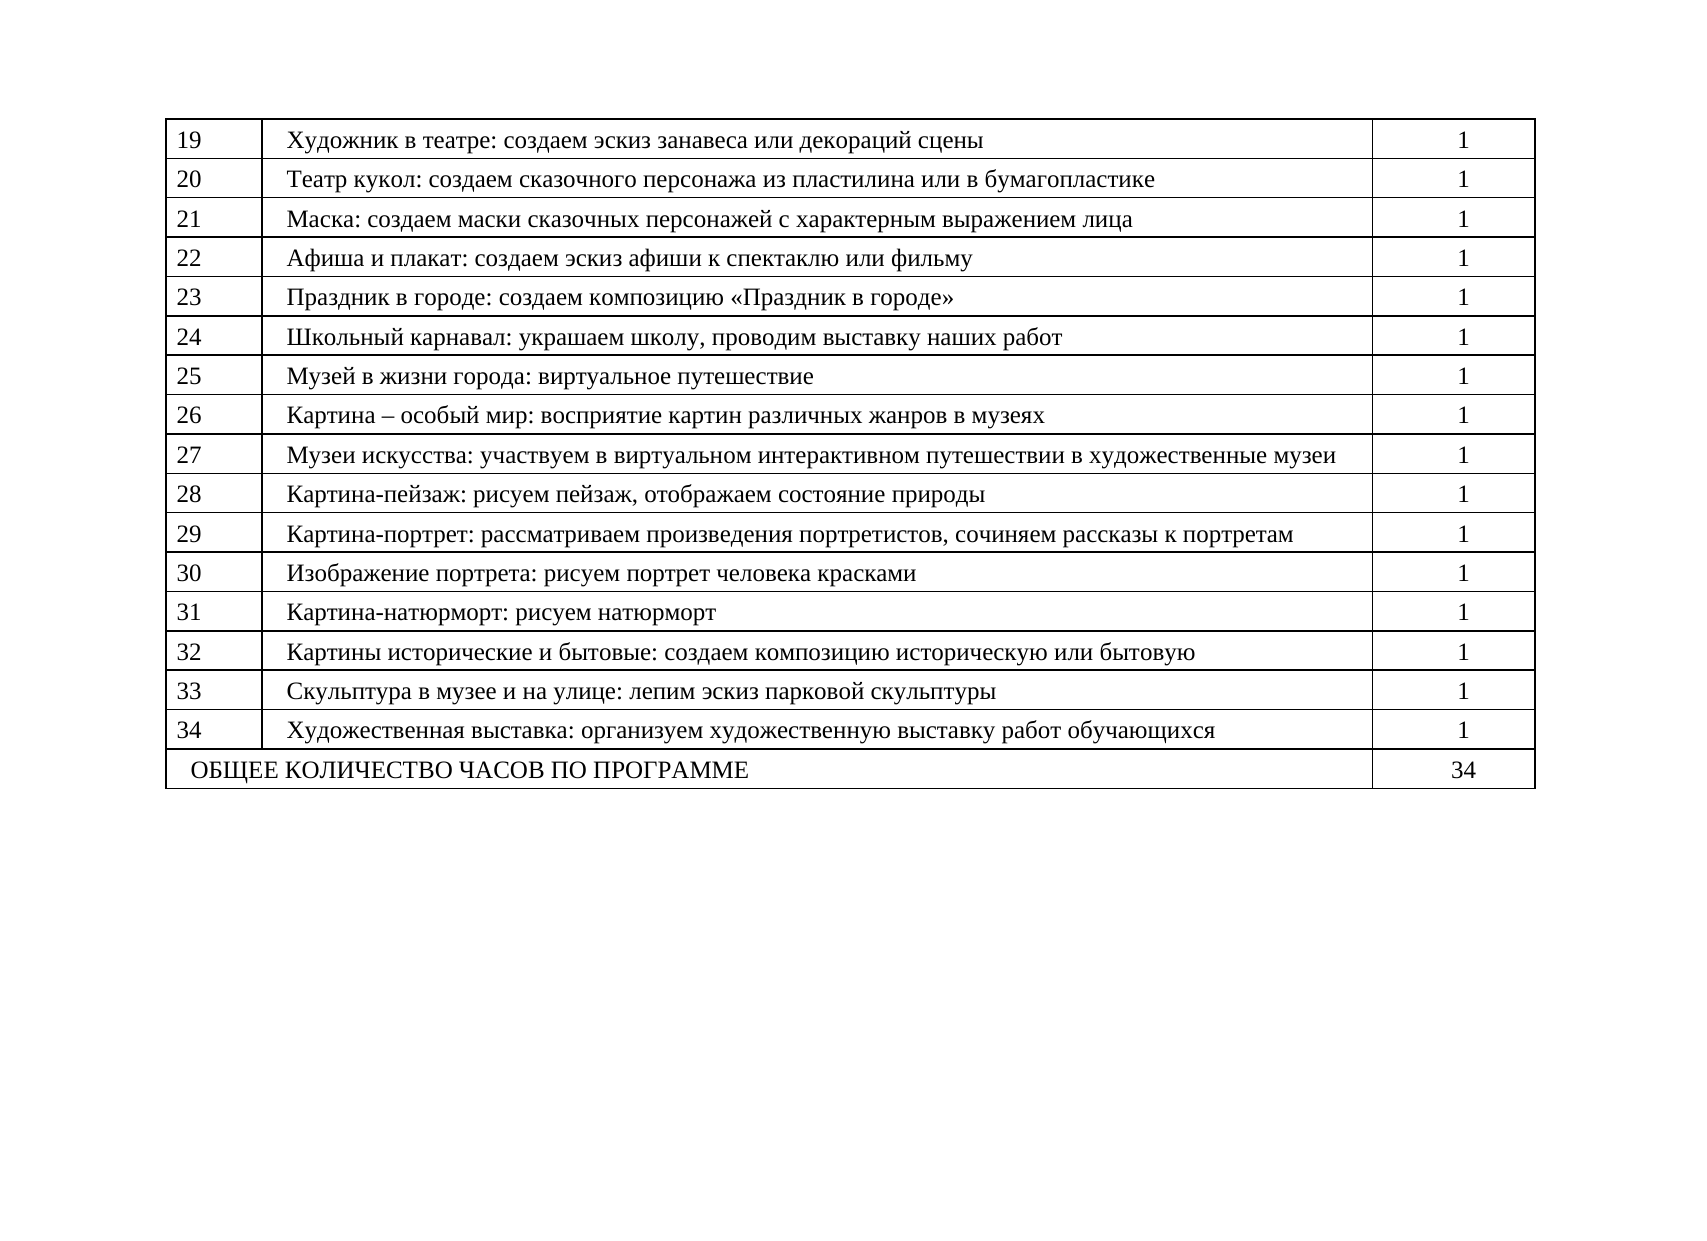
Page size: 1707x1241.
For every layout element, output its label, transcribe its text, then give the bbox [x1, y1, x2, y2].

table_cell 31 [167, 592, 261, 630]
table_cell 20 [167, 159, 261, 197]
table_cell 1 [1373, 513, 1534, 551]
table_cell Картина-пейзаж: рисуем пейзаж, отображаем состояние природы [263, 474, 1372, 512]
table_cell Маска: создаем маски сказочных персонажей с характерным выражением лица [263, 198, 1372, 236]
table_cell 21 [167, 198, 261, 236]
table_cell 27 [167, 435, 261, 472]
table_cell 34 [1373, 750, 1534, 787]
table_cell 1 [1373, 159, 1534, 197]
table_cell Изображение портрета: рисуем портрет человека красками [263, 553, 1372, 591]
table_cell Художественная выставка: организуем художественную выставку работ обучающихся [263, 710, 1372, 748]
table_cell 22 [167, 238, 261, 276]
table_cell 32 [167, 632, 261, 669]
table_cell 33 [167, 671, 261, 709]
table_cell 1 [1373, 671, 1534, 709]
table_cell 1 [1373, 553, 1534, 591]
table_cell 1 [1373, 435, 1534, 472]
table_cell Афиша и плакат: создаем эскиз афиши к спектаклю или фильму [263, 238, 1372, 276]
table_cell 29 [167, 513, 261, 551]
table_cell 23 [167, 277, 261, 315]
table_cell 19 [167, 120, 261, 157]
table_cell 30 [167, 553, 261, 591]
table_cell 1 [1373, 317, 1534, 354]
table_cell 34 [167, 710, 261, 748]
table_cell Музей в жизни города: виртуальное путешествие [263, 356, 1372, 394]
table_cell Музеи искусства: участвуем в виртуальном интерактивном путешествии в художественные музеи [263, 435, 1372, 472]
table_cell Картина – особый мир: восприятие картин различных жанров в музеях [263, 395, 1372, 433]
table_cell 1 [1373, 395, 1534, 433]
table_cell Картина-натюрморт: рисуем натюрморт [263, 592, 1372, 630]
table_cell 1 [1373, 710, 1534, 748]
table_cell 1 [1373, 238, 1534, 276]
table_cell Праздник в городе: создаем композицию «Праздник в городе» [263, 277, 1372, 315]
table_cell 25 [167, 356, 261, 394]
table_cell Картина-портрет: рассматриваем произведения портретистов, сочиняем рассказы к портретам [263, 513, 1372, 551]
table_cell 28 [167, 474, 261, 512]
table_cell 26 [167, 395, 261, 433]
table_cell ОБЩЕЕ КОЛИЧЕСТВО ЧАСОВ ПО ПРОГРАММЕ [167, 750, 1372, 787]
table_cell 1 [1373, 198, 1534, 236]
table_cell 1 [1373, 277, 1534, 315]
table_cell 1 [1373, 474, 1534, 512]
table_cell Театр кукол: создаем сказочного персонажа из пластилина или в бумагопластике [263, 159, 1372, 197]
table_cell 1 [1373, 356, 1534, 394]
table_cell 24 [167, 317, 261, 354]
table_cell 1 [1373, 632, 1534, 669]
table_cell Скульптура в музее и на улице: лепим эскиз парковой скульптуры [263, 671, 1372, 709]
table_cell Художник в театре: создаем эскиз занавеса или декораций сцены [263, 120, 1372, 157]
table_cell Школьный карнавал: украшаем школу, проводим выставку наших работ [263, 317, 1372, 354]
table_cell 1 [1373, 120, 1534, 157]
table_cell Картины исторические и бытовые: создаем композицию историческую или бытовую [263, 632, 1372, 669]
table_cell 1 [1373, 592, 1534, 630]
